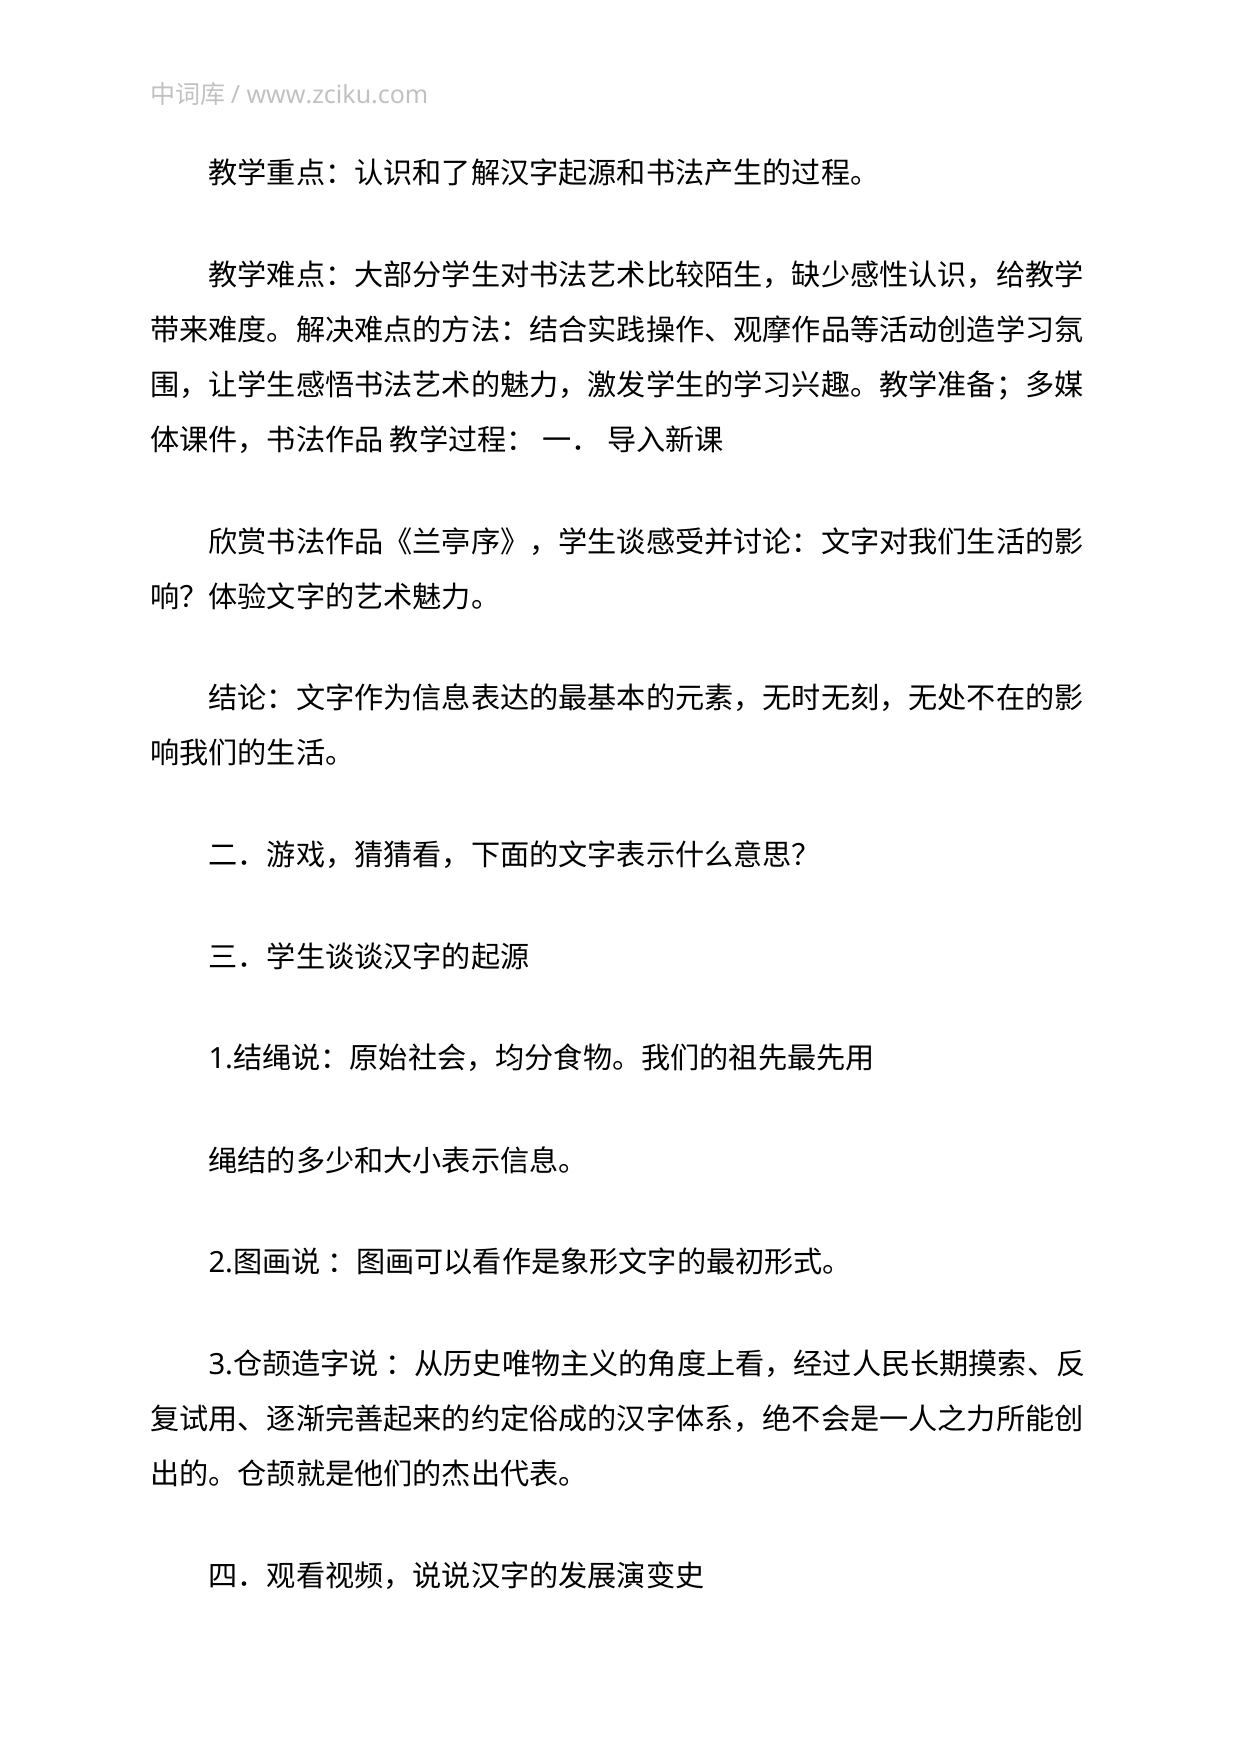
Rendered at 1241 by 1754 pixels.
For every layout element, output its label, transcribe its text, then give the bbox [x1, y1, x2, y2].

text 结论：文字作为信息表达的最基本的元素，无时无刻，无处不在的影响我们的生活。 [150, 675, 1090, 772]
text 1.结绳说：原始社会，均分食物。我们的祖先最先用 [150, 1035, 1090, 1077]
text 教学重点：认识和了解汉字起源和书法产生的过程。 [150, 150, 1090, 192]
text 教学难点：大部分学生对书法艺术比较陌生，缺少感性认识，给教学带来难度。解决难点的方法：结合实践操作、观摩作品等活动创造学习氛围，让学生感悟书法艺术的魅力，激发学生的学习兴趣。教学准备；多媒体课件，书法作品 教学过程： 一． 导入新课 [150, 252, 1090, 459]
text 二．游戏，猜猜看，下面的文字表示什么意思？ [150, 832, 1090, 874]
text 绳结的多少和大小表示信息。 [150, 1137, 1090, 1179]
text 四．观看视频，说说汉字的发展演变史 [150, 1552, 1090, 1595]
text 3.仓颉造字说 ：从历史唯物主义的角度上看，经过人民长期摸索、反复试用、逐渐完善起来的约定俗成的汉字体系，绝不会是一人之力所能创出的。仓颉就是他们的杰出代表。 [150, 1341, 1090, 1493]
text 欣赏书法作品《兰亭序》，学生谈感受并讨论：文字对我们生活的影响？体验文字的艺术魅力。 [150, 518, 1090, 615]
text 三．学生谈谈汉字的起源 [150, 933, 1090, 976]
text 2.图画说 ：图画可以看作是象形文字的最初形式。 [150, 1239, 1090, 1281]
